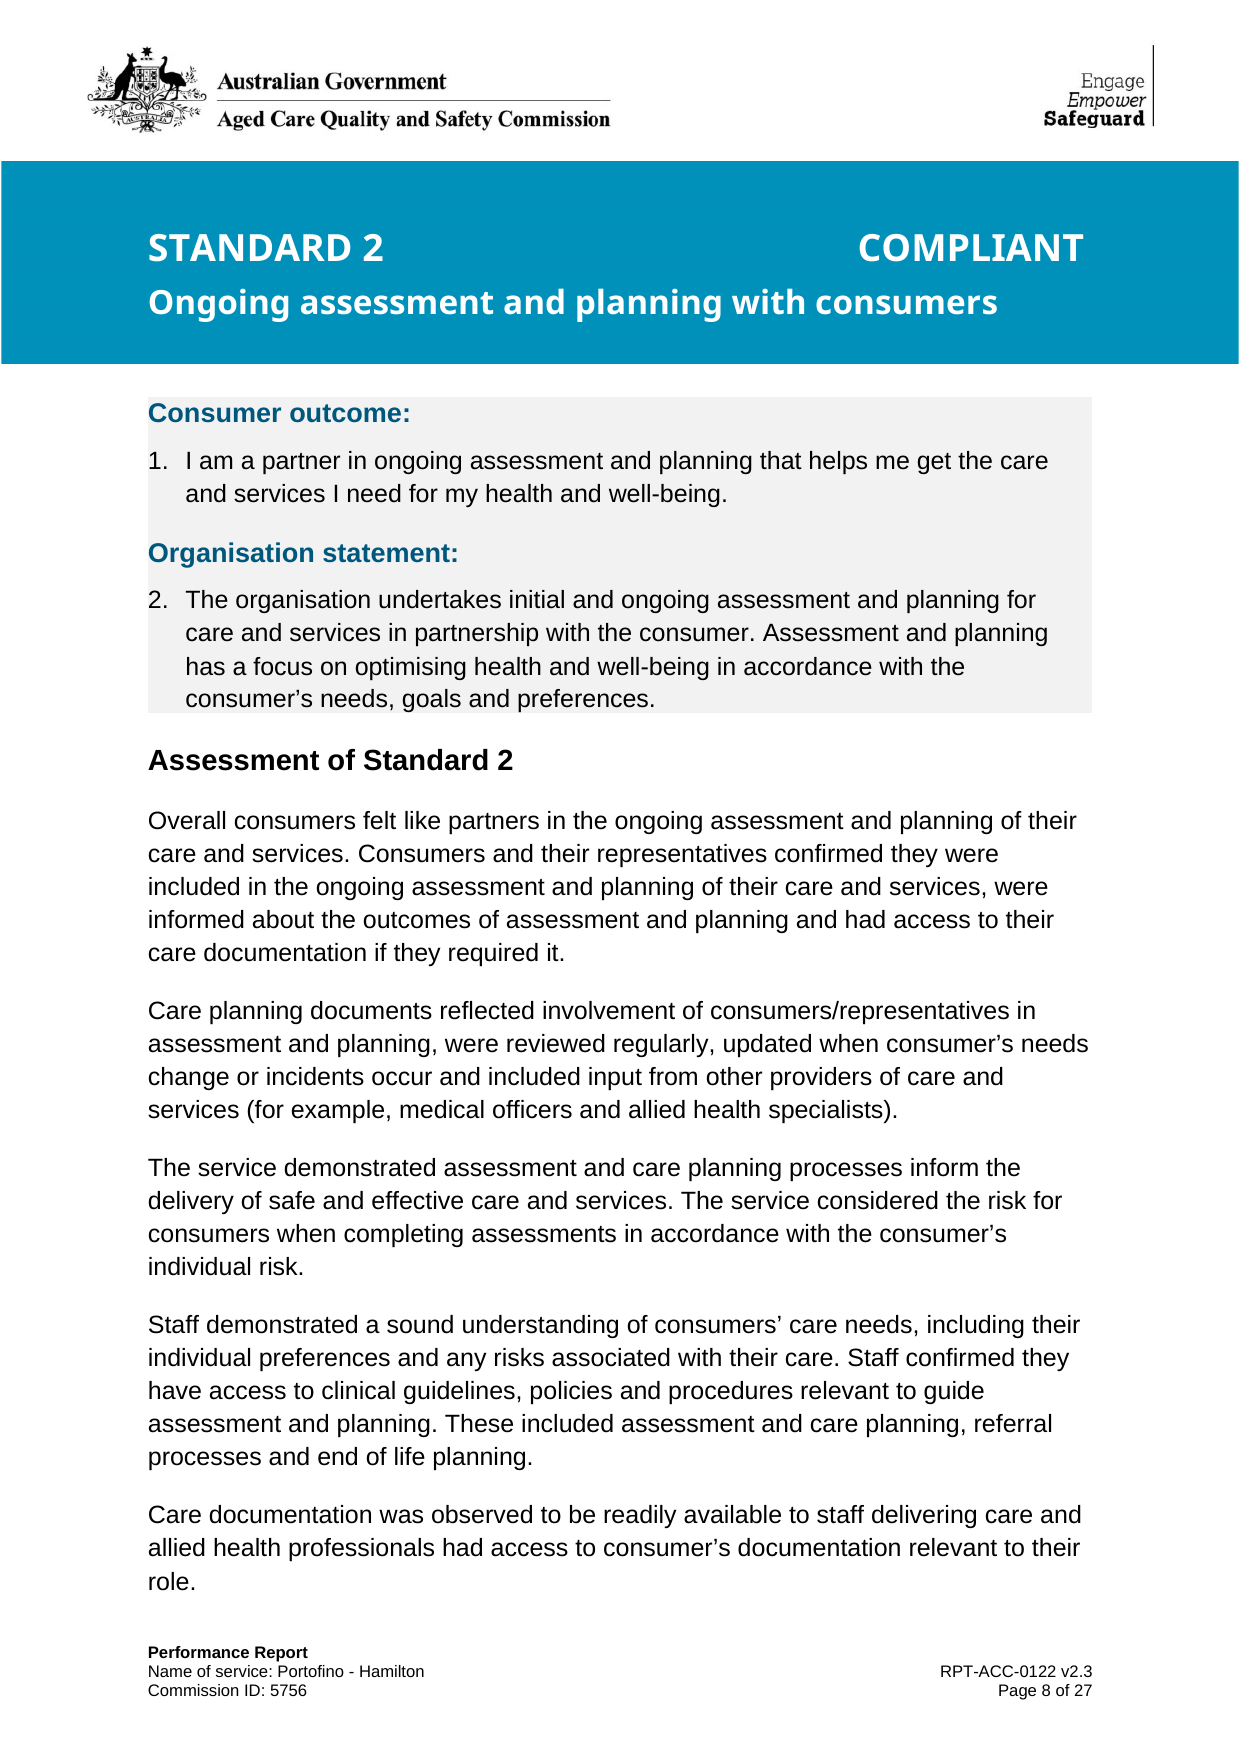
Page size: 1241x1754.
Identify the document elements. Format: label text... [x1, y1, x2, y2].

list The organisation undertakes initial and ongoing assessment and planning for care and services in partnership with the consumer. Assessment and planning has a focus on optimising health and well-being in accordance with the consumer’s needs, goals and preferences. [148, 585, 1092, 713]
subtitle Assessment of Standard 2 [148, 742, 1092, 776]
text Care documentation was observed to be readily available to staff delivering care and allied health professionals had access to consumer’s documentation relevant to their role. [148, 1500, 1092, 1595]
picture [1, 0, 1241, 154]
text Care planning documents reflected involvement of consumers/representatives in assessment and planning, were reviewed regularly, updated when consumer’s needs change or incidents occur and included input from other providers of care and services (for example, medical officers and allied health specialists). [148, 996, 1092, 1124]
text Overall consumers felt like partners in the ongoing assessment and planning of their care and services. Consumers and their representatives confirmed they were included in the ongoing assessment and planning of their care and services, were informed about the outcomes of assessment and planning and had access to their care documentation if they required it. [148, 806, 1092, 967]
subtitle I am a partner in ongoing assessment and planning that helps me get the care and services I need for my health and well-being. [148, 446, 1092, 508]
text Staff demonstrated a sound understanding of consumers’ care needs, including their individual preferences and any risks associated with their care. Staff confirmed they have access to clinical guidelines, policies and procedures relevant to guide assessment and planning. These included assessment and care planning, referral processes and end of life planning. [148, 1310, 1092, 1471]
subtitle Organisation statement: [148, 537, 1092, 568]
text The service demonstrated assessment and care planning processes inform the delivery of safe and effective care and services. The service considered the risk for consumers when completing assessments in accordance with the consumer’s individual risk. [148, 1153, 1092, 1281]
subtitle STANDARD 2 COMPLIANT Ongoing assessment and planning with consumers [148, 221, 1092, 324]
subtitle Consumer outcome: [148, 397, 1092, 429]
